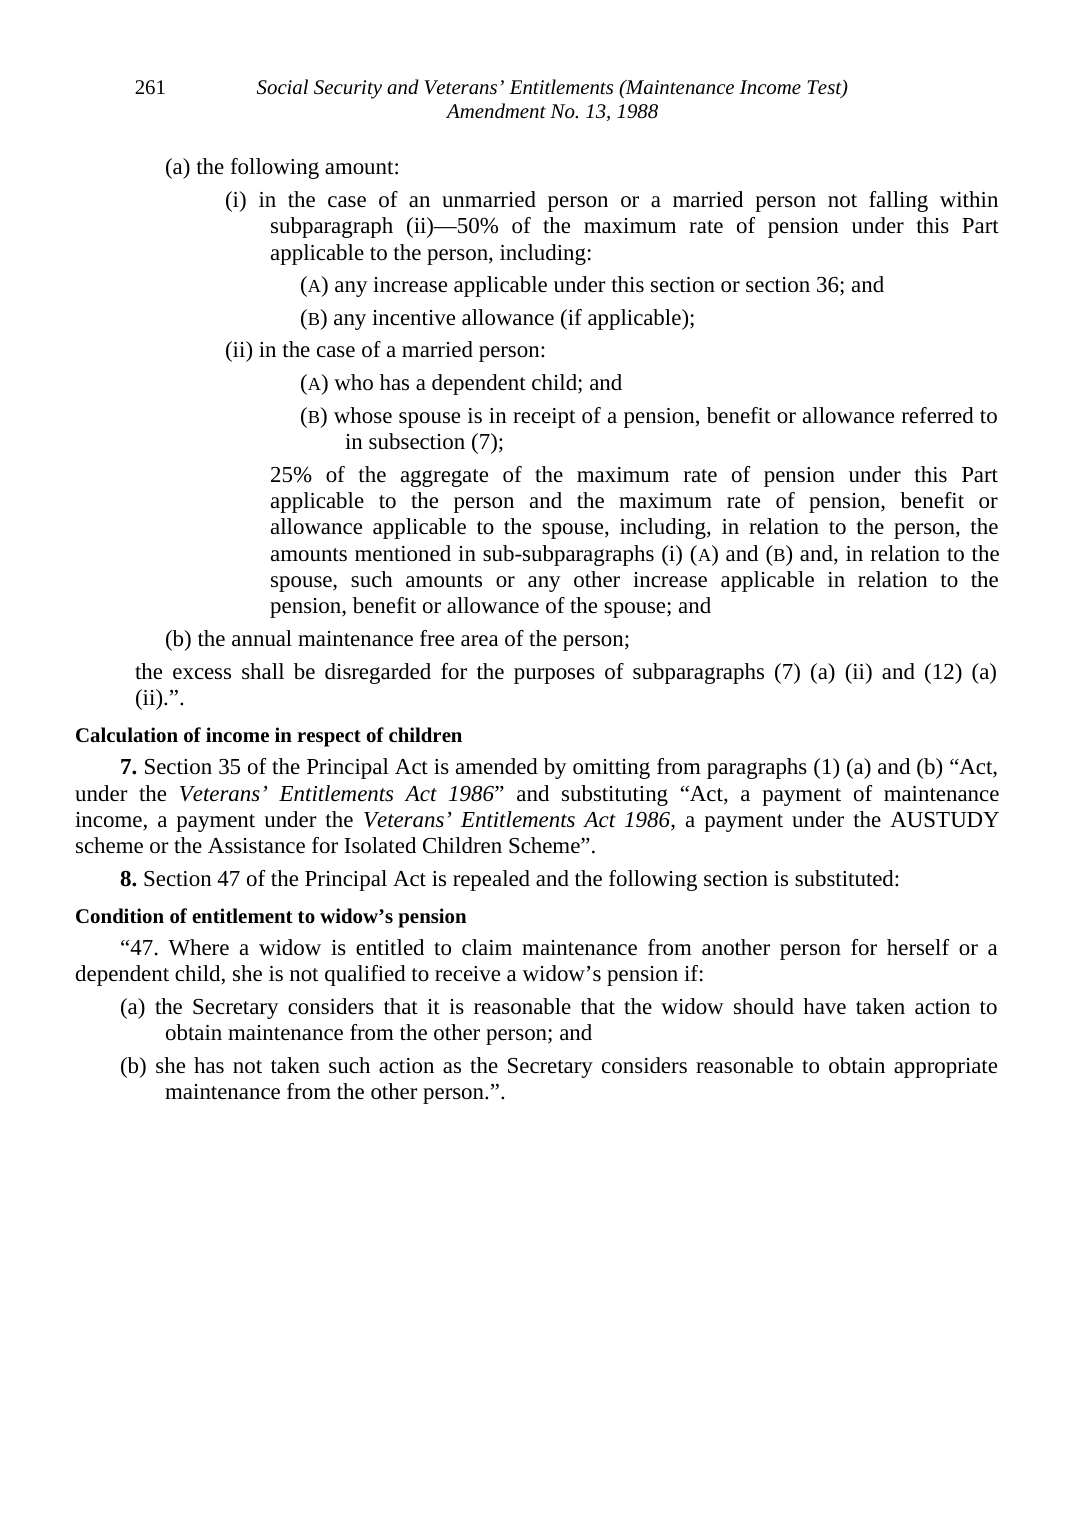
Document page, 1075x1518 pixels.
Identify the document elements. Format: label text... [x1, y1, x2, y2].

text 7. Section 35 of the Principal Act is amended by omitting from paragraphs (1) (a) and (b) “Act, under the Veterans’ Entitlements Act 1986” and substituting “Act, a payment of maintenance income, a payment under the Veterans’ Entitlements Act 1986, a payment under the AUSTUDY scheme or the Assistance for Isolated Children Scheme”. [75, 753, 1000, 859]
text the excess shall be disregarded for the purposes of subparagraphs (7) (a) (ii) and (12) (a) (ii).”. [135, 658, 1000, 710]
text (i) in the case of an unmarried person or a married person not falling within subparagraph (ii)—50% of the maximum rate of pension under this Part applicable to the person, including: [225, 186, 1000, 265]
text Condition of entitlement to widow’s pension [75, 904, 1000, 928]
text 8. Section 47 of the Principal Act is repealed and the following section is substituted: [75, 865, 1000, 891]
text (a) any increase applicable under this section or section 36; and [300, 271, 1000, 298]
text 25% of the aggregate of the maximum rate of pension under this Part applicable to the person and the maximum rate of pension, benefit or allowance applicable to the spouse, including, in relation to the person, the amounts mentioned in sub-subparagraphs (i) (a) and (b) and, in relation to the spouse, such amounts or any other increase applicable in relation to the pension, benefit or allowance of the spouse; and [270, 461, 1000, 619]
text (a) the Secretary considers that it is reasonable that the widow should have taken action to obtain maintenance from the other person; and [120, 993, 1000, 1046]
text (a) who has a dependent child; and [300, 369, 1000, 396]
text (ii) in the case of a married person: [225, 337, 1000, 363]
text “47. Where a widow is entitled to claim maintenance from another person for herself or a dependent child, she is not qualified to receive a widow’s pension if: [75, 934, 1000, 987]
text (b) she has not taken such action as the Secretary considers reasonable to obtain appropriate maintenance from the other person.”. [120, 1052, 1000, 1105]
text (b) the annual maintenance free area of the person; [165, 625, 1000, 651]
text (a) the following amount: [165, 153, 1000, 180]
text (b) whose spouse is in receipt of a pension, benefit or allowance referred to in subsection (7); [300, 402, 1000, 454]
text (b) any incentive allowance (if applicable); [300, 304, 1000, 330]
text Calculation of income in respect of children [75, 723, 1000, 747]
